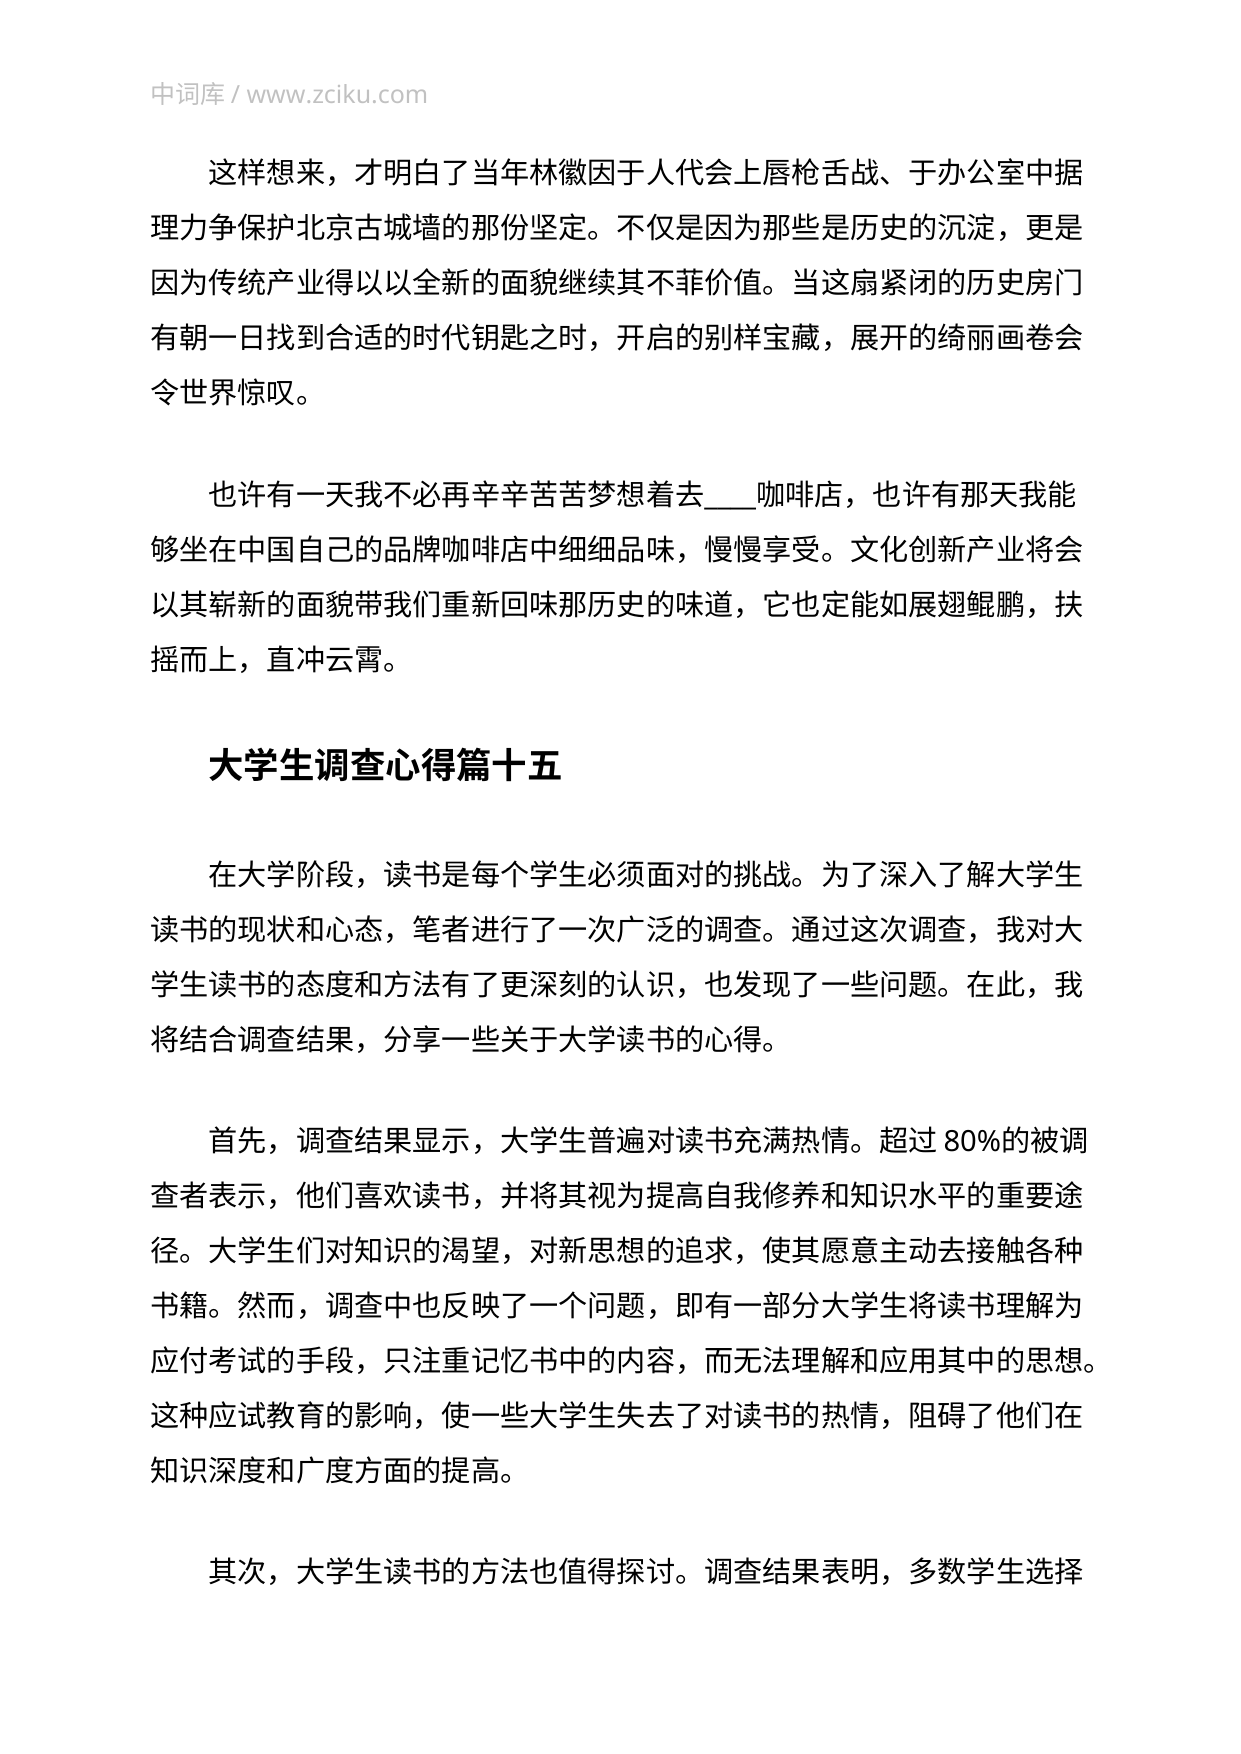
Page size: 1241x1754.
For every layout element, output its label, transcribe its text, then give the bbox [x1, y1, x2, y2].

text 这样想来，才明白了当年林徽因于人代会上唇枪舌战、于办公室中据理力争保护北京古城墙的那份坚定。不仅是因为那些是历史的沉淀，更是因为传统产业得以以全新的面貌继续其不菲价值。当这扇紧闭的历史房门有朝一日找到合适的时代钥匙之时，开启的别样宝藏，展开的绮丽画卷会令世界惊叹。 [150, 150, 1090, 412]
text 在大学阶段，读书是每个学生必须面对的挑战。为了深入了解大学生读书的现状和心态，笔者进行了一次广泛的调查。通过这次调查，我对大学生读书的态度和方法有了更深刻的认识，也发现了一些问题。在此，我将结合调查结果，分享一些关于大学读书的心得。 [150, 851, 1090, 1058]
text 大学生调查心得篇十五 [150, 738, 1090, 789]
text 也许有一天我不必再辛辛苦苦梦想着去____咖啡店，也许有那天我能够坐在中国自己的品牌咖啡店中细细品味，慢慢享受。文化创新产业将会以其崭新的面貌带我们重新回味那历史的味道，它也定能如展翅鲲鹏，扶摇而上，直冲云霄。 [150, 471, 1090, 678]
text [150, 1549, 1090, 1591]
text 首先，调查结果显示，大学生普遍对读书充满热情。超过80%的被调查者表示，他们喜欢读书，并将其视为提高自我修养和知识水平的重要途径。大学生们对知识的渴望，对新思想的追求，使其愿意主动去接触各种书籍。然而，调查中也反映了一个问题，即有一部分大学生将读书理解为应付考试的手段，只注重记忆书中的内容，而无法理解和应用其中的思想。这种应试教育的影响，使一些大学生失去了对读书的热情，阻碍了他们在知识深度和广度方面的提高。 [150, 1118, 1090, 1489]
